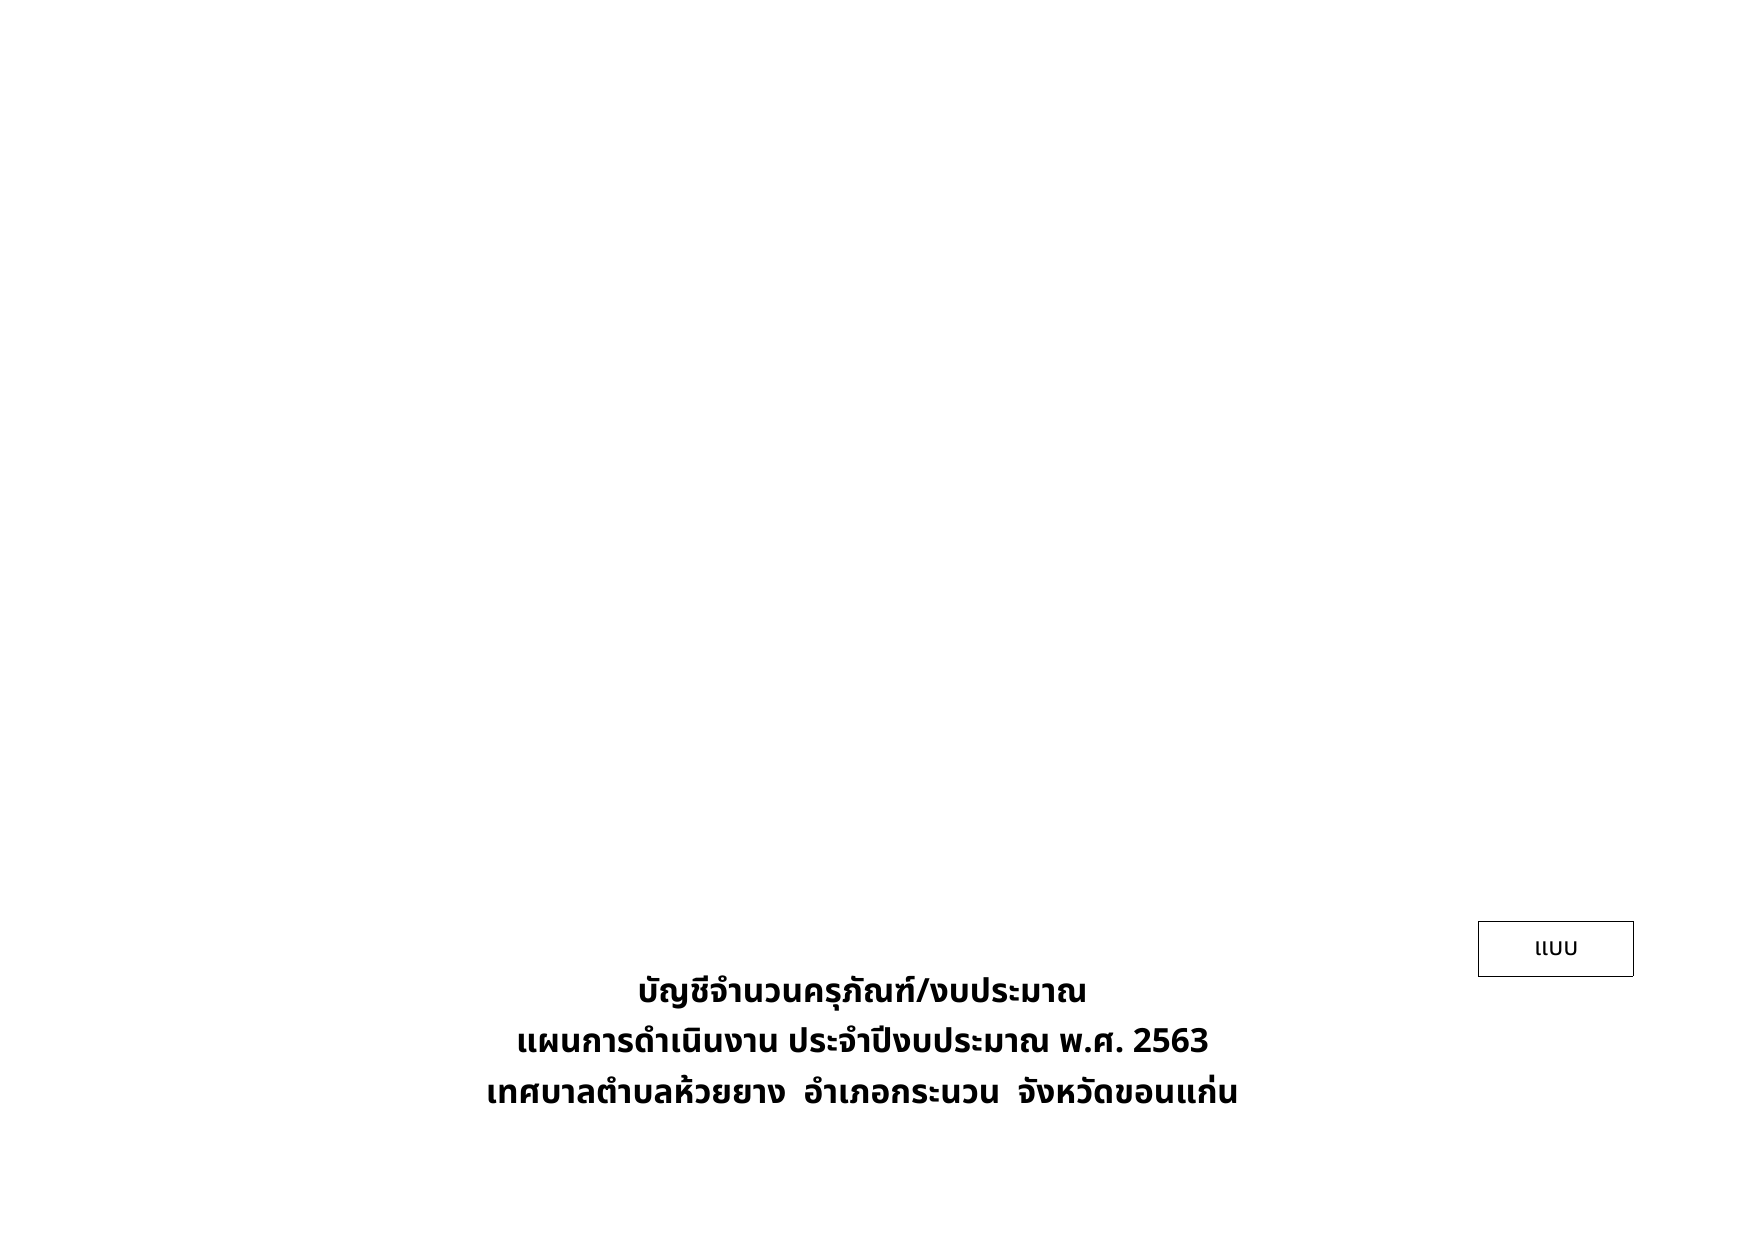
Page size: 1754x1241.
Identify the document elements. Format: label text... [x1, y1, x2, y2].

text บัญชีจำนวนครุภัณฑ์/งบประมาณ [89, 966, 1636, 1017]
text เทศบาลตำบลห้วยยาง อำเภอกระนวน จังหวัดขอนแก่น [89, 1068, 1636, 1118]
text แผนการดำเนินงาน ประจำปีงบประมาณ พ.ศ. 2563 [89, 1017, 1636, 1068]
